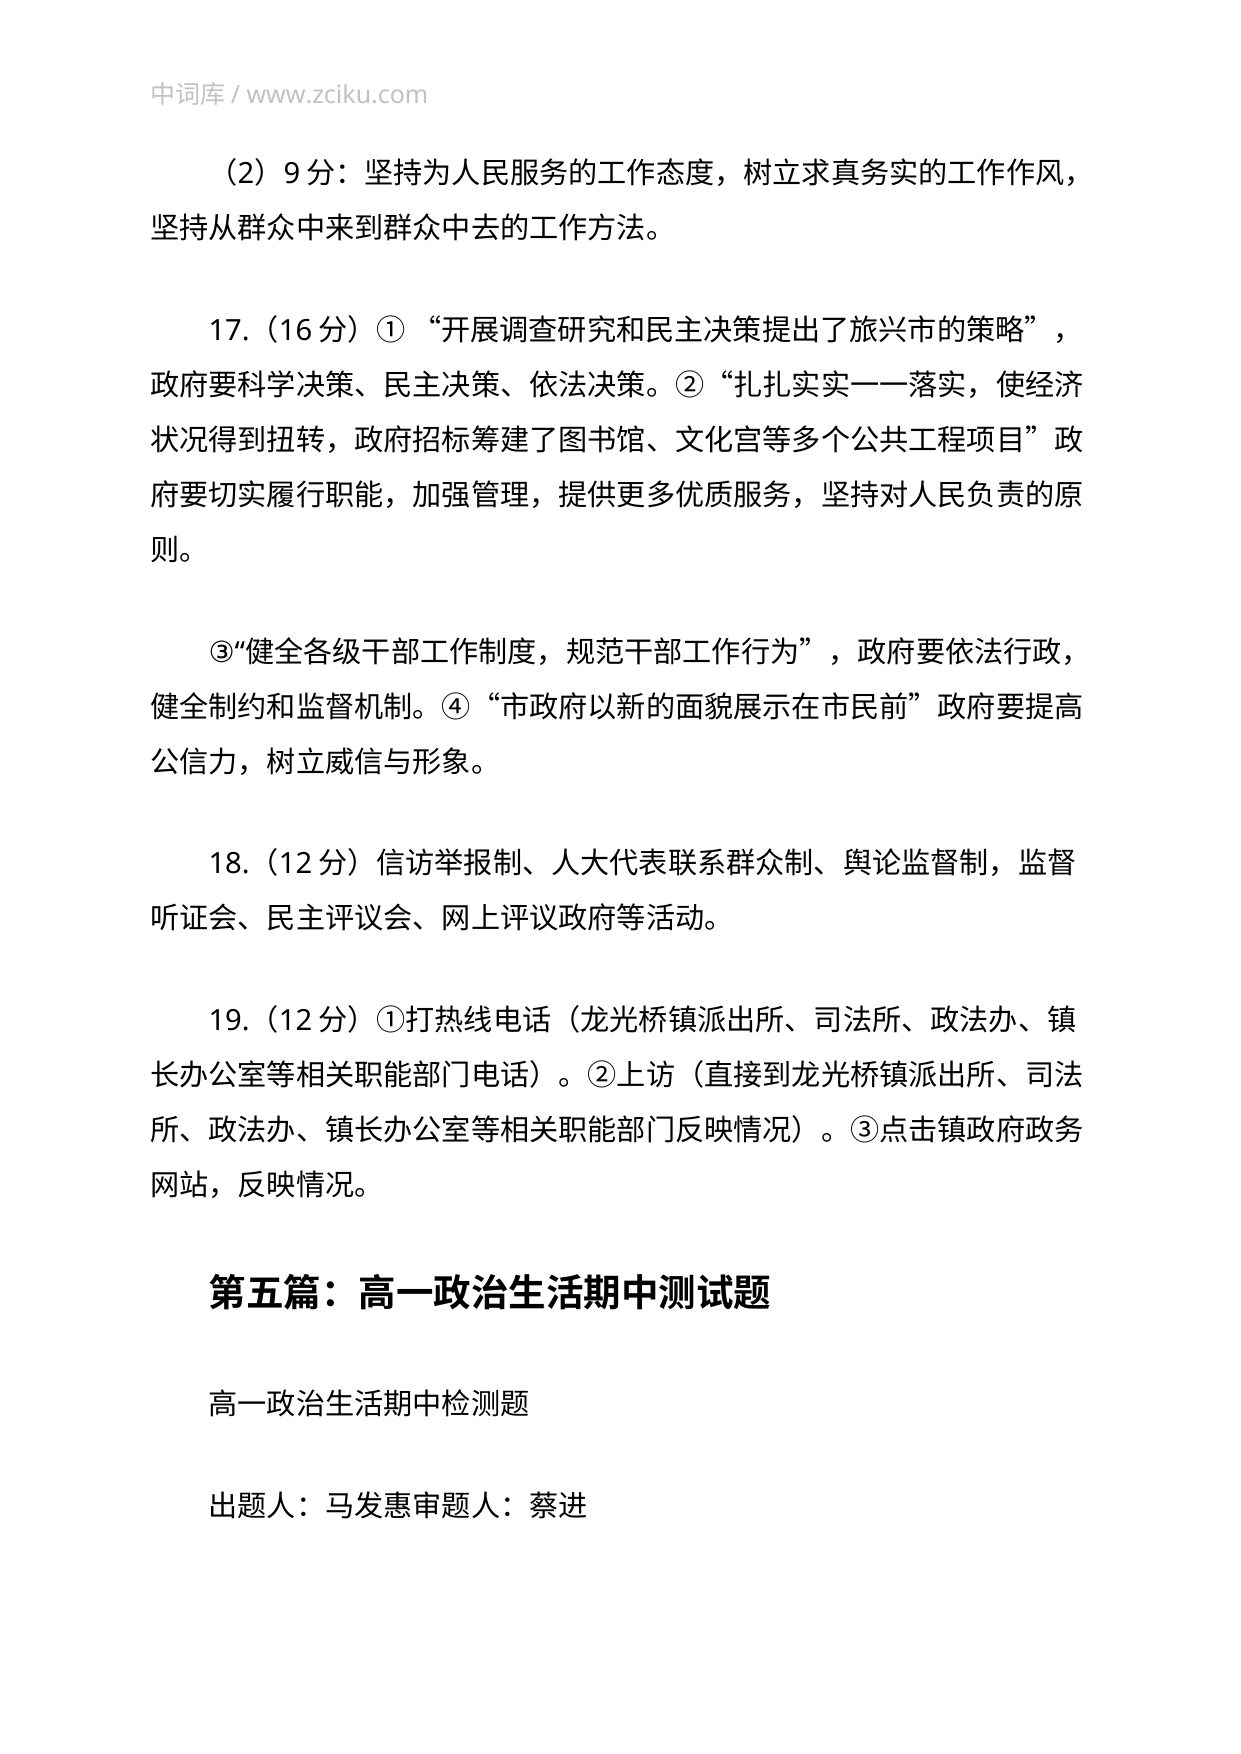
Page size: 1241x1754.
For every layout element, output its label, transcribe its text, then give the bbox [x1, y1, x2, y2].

text 第五篇：高一政治生活期中测试题 [150, 1263, 1090, 1317]
text 18.（12分）信访举报制、人大代表联系群众制、舆论监督制，监督听证会、民主评议会、网上评议政府等活动。 [150, 840, 1090, 937]
text 19.（12分）①打热线电话（龙光桥镇派出所、司法所、政法办、镇长办公室等相关职能部门电话）。②上访（直接到龙光桥镇派出所、司法所、政法办、镇长办公室等相关职能部门反映情况）。③点击镇政府政务网站，反映情况。 [150, 997, 1090, 1204]
text 17.（16分）① “开展调查研究和民主决策提出了旅兴市的策略”，政府要科学决策、民主决策、依法决策。②“扎扎实实一一落实，使经济状况得到扭转，政府招标筹建了图书馆、文化宫等多个公共工程项目”政府要切实履行职能，加强管理，提供更多优质服务，坚持对人民负责的原则。 [150, 307, 1090, 569]
text 高一政治生活期中检测题 [150, 1381, 1090, 1423]
text ③“健全各级干部工作制度，规范干部工作行为”，政府要依法行政，健全制约和监督机制。④“市政府以新的面貌展示在市民前”政府要提高公信力，树立威信与形象。 [150, 628, 1090, 780]
text 出题人：马发惠审题人：蔡进 [150, 1482, 1090, 1525]
text （2）9分：坚持为人民服务的工作态度，树立求真务实的工作作风，坚持从群众中来到群众中去的工作方法。 [150, 150, 1090, 247]
